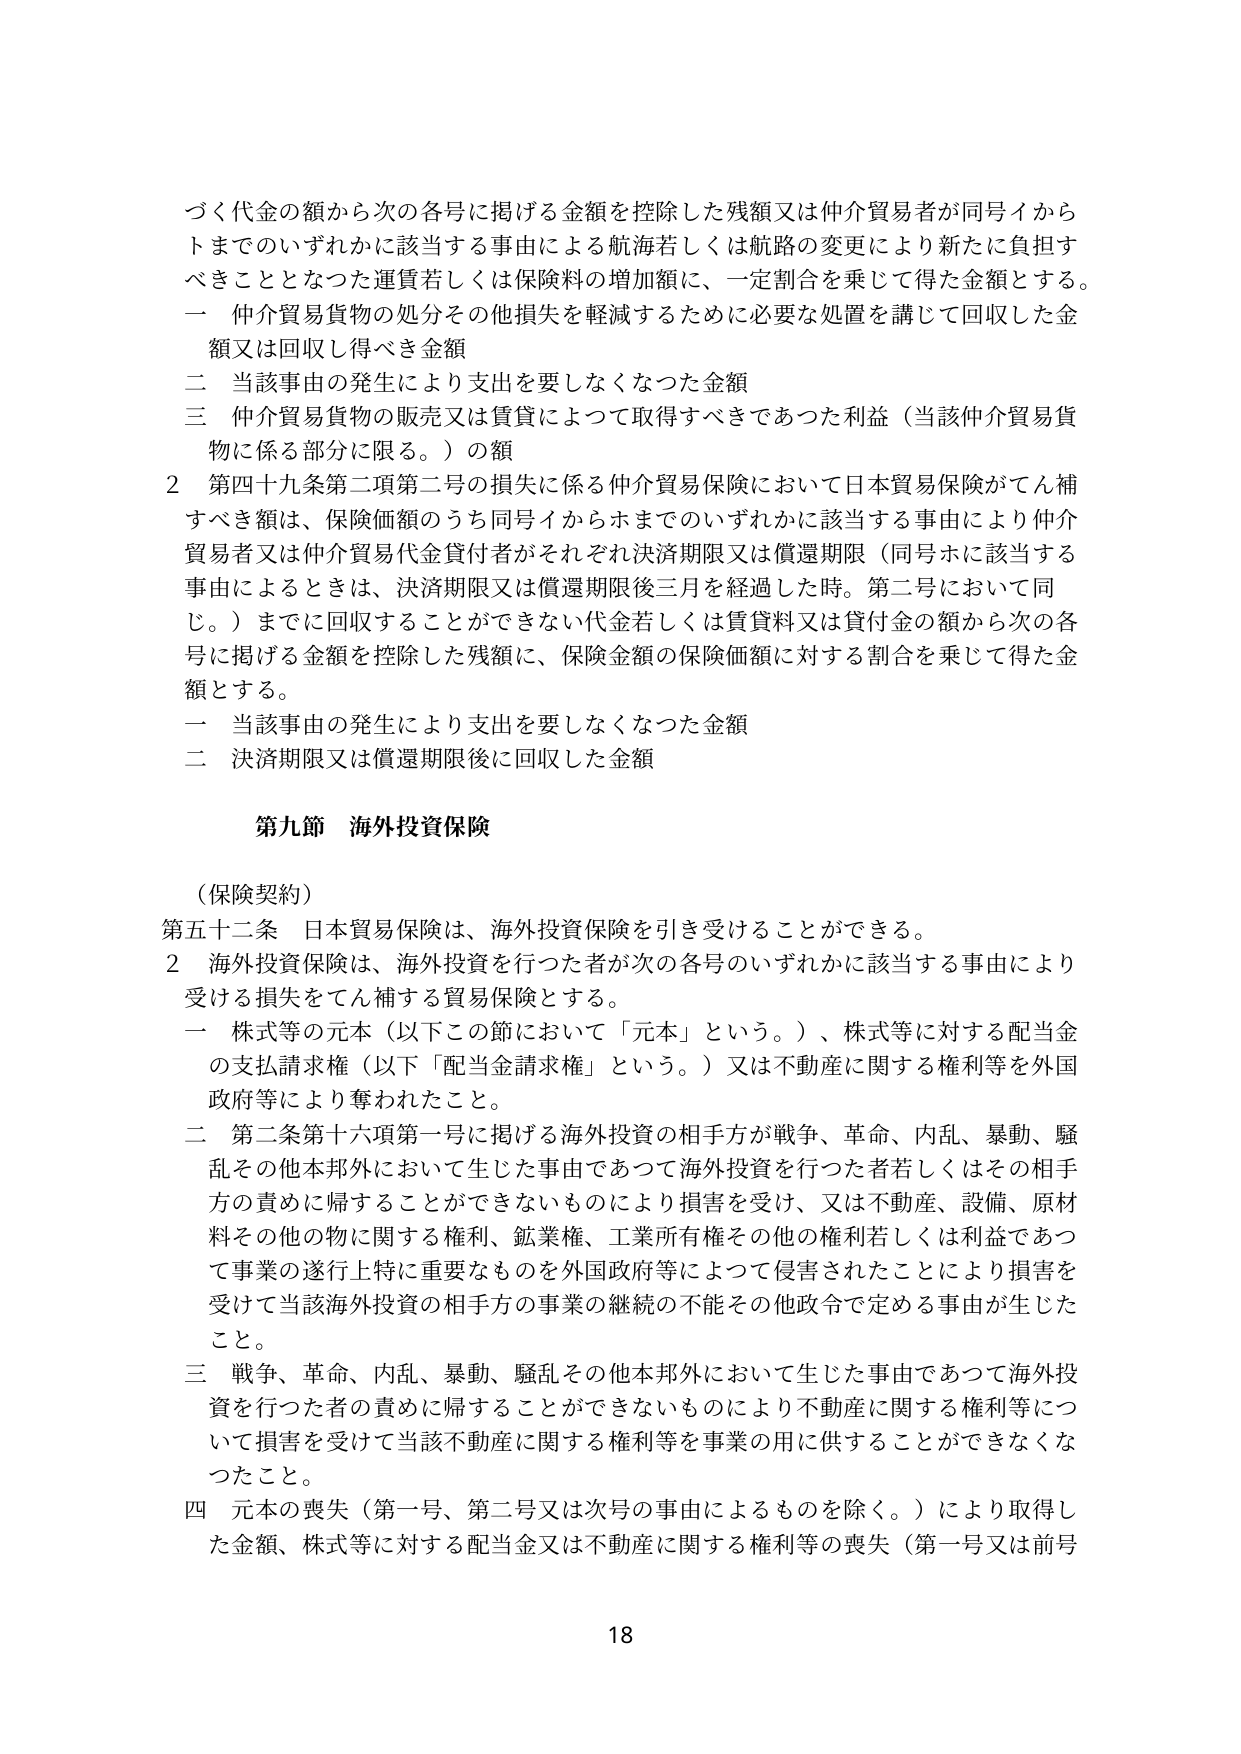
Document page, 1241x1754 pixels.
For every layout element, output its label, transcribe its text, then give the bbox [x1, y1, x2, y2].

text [161, 194, 1079, 296]
text 一 仲介貿易貨物の処分その他損失を軽減するために必要な処置を講じて回収した金額又は回収し得べき金額 [184, 296, 1079, 364]
text ２ 第四十九条第二項第二号の損失に係る仲介貿易保険において日本貿易保険がてん補すべき額は、保険価額のうち同号イからホまでのいずれかに該当する事由により仲介貿易者又は仲介貿易代金貸付者がそれぞれ決済期限又は償還期限（同号ホに該当する事由によるときは、決済期限又は償還期限後三月を経過した時。第二号において同じ。）までに回収することができない代金若しくは賃貸料又は貸付金の額から次の各号に掲げる金額を控除した残額に、保険金額の保険価額に対する割合を乗じて得た金額とする。 [161, 467, 1079, 706]
text ２ 海外投資保険は、海外投資を行つた者が次の各号のいずれかに該当する事由により受ける損失をてん補する貿易保険とする。 [161, 945, 1079, 1014]
text 第九節 海外投資保険 [253, 809, 1079, 843]
text 一 株式等の元本（以下この節において「元本」という。）、株式等に対する配当金の支払請求権（以下「配当金請求権」という。）又は不動産に関する権利等を外国政府等により奪われたこと。 [184, 1014, 1079, 1116]
text 三 戦争、革命、内乱、暴動、騒乱その他本邦外において生じた事由であつて海外投資を行つた者の責めに帰することができないものにより不動産に関する権利等について損害を受けて当該不動産に関する権利等を事業の用に供することができなくなつたこと。 [184, 1355, 1079, 1492]
text 二 当該事由の発生により支出を要しなくなつた金額 [184, 364, 1079, 399]
text 二 第二条第十六項第一号に掲げる海外投資の相手方が戦争、革命、内乱、暴動、騒乱その他本邦外において生じた事由であつて海外投資を行つた者若しくはその相手方の責めに帰することができないものにより損害を受け、又は不動産、設備、原材料その他の物に関する権利、鉱業権、工業所有権その他の権利若しくは利益であつて事業の遂行上特に重要なものを外国政府等によつて侵害されたことにより損害を受けて当該海外投資の相手方の事業の継続の不能その他政令で定める事由が生じたこと。 [184, 1116, 1079, 1355]
text 第五十二条 日本貿易保険は、海外投資保険を引き受けることができる。 [161, 911, 1079, 945]
text 一 当該事由の発生により支出を要しなくなつた金額 [184, 706, 1079, 740]
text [184, 1492, 1079, 1560]
text 二 決済期限又は償還期限後に回収した金額 [184, 740, 1079, 774]
text （保険契約） [184, 877, 1079, 911]
text 三 仲介貿易貨物の販売又は賃貸によつて取得すべきであつた利益（当該仲介貿易貨物に係る部分に限る。）の額 [184, 399, 1079, 467]
